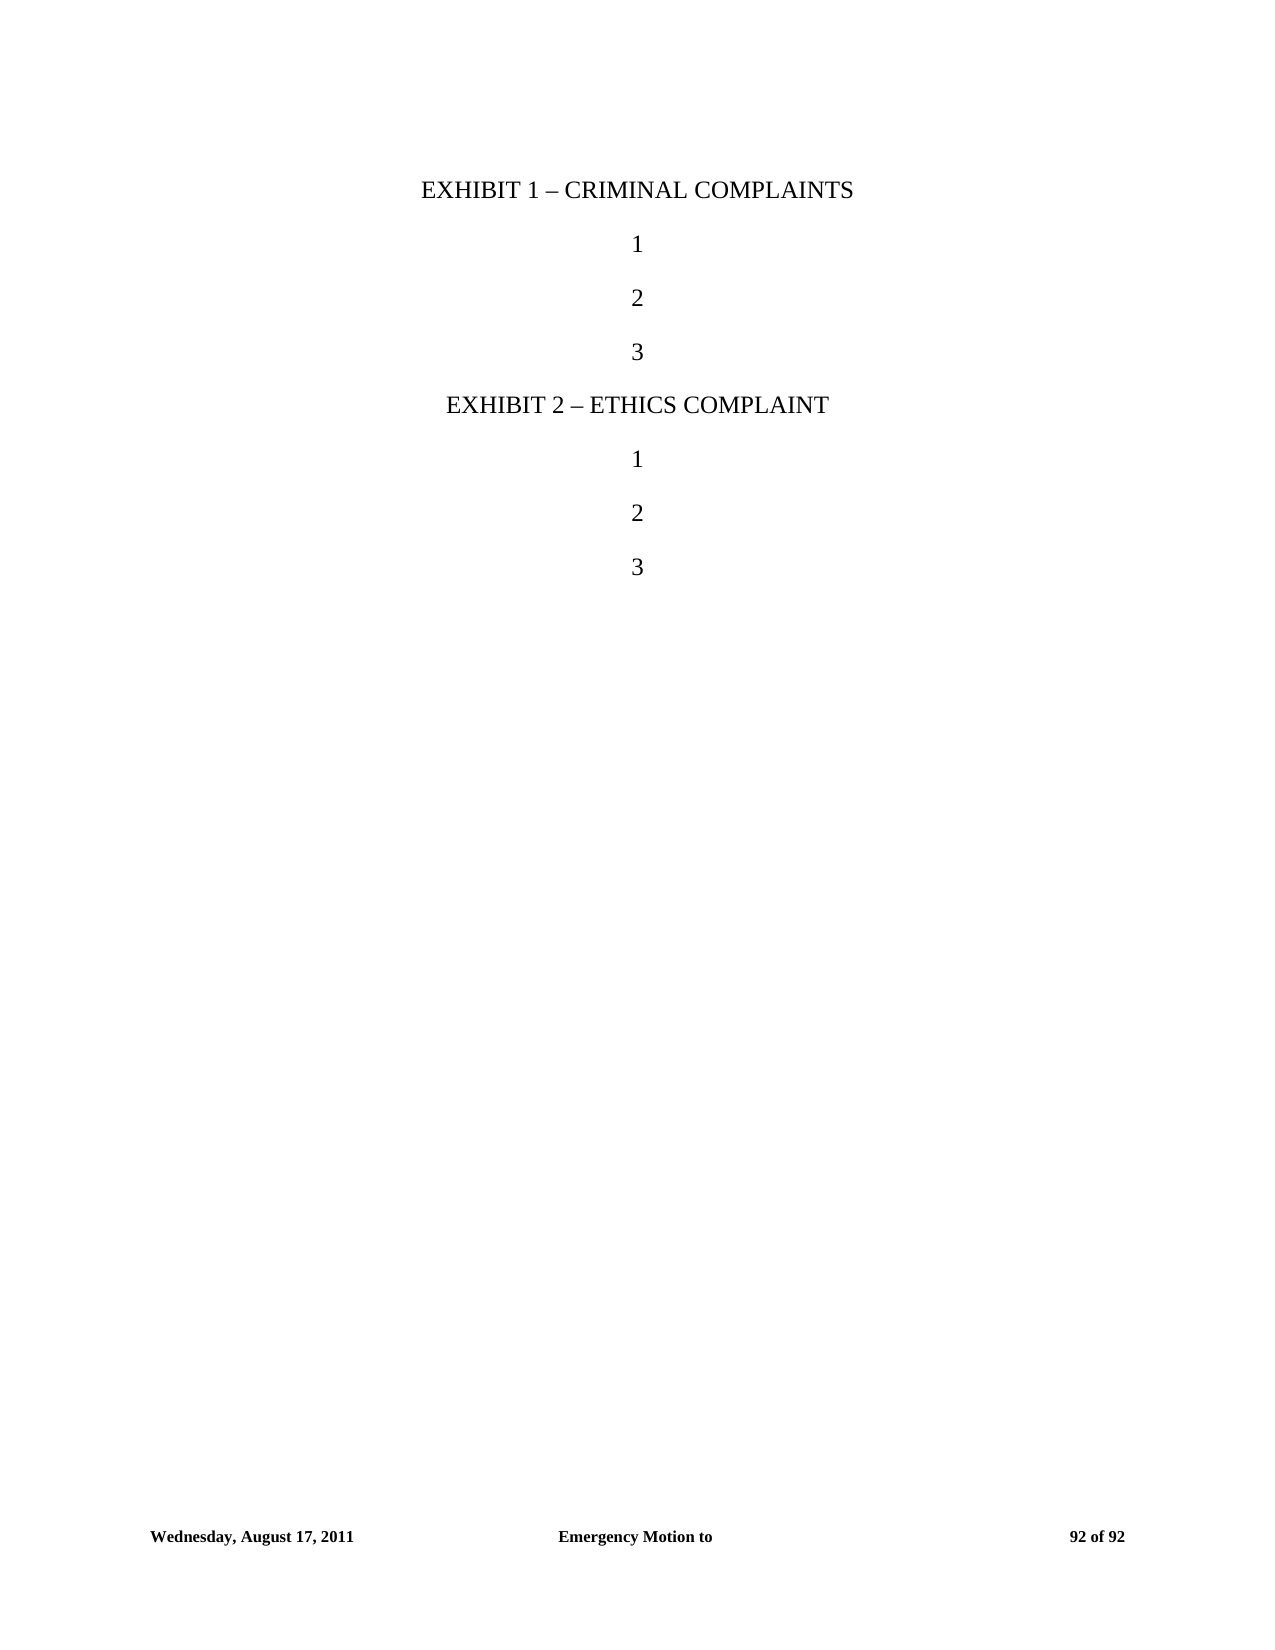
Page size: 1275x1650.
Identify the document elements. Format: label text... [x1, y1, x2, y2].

text 2 [150, 283, 1125, 311]
text 2 [150, 498, 1125, 527]
text 1 [150, 229, 1125, 258]
text EXHIBIT 1 – Criminal ComplaintS [150, 175, 1125, 204]
text 3 [150, 552, 1125, 581]
text Exhibit 2 – Ethics Complaint [150, 390, 1125, 419]
text 3 [150, 337, 1125, 365]
text 1 [150, 444, 1125, 473]
